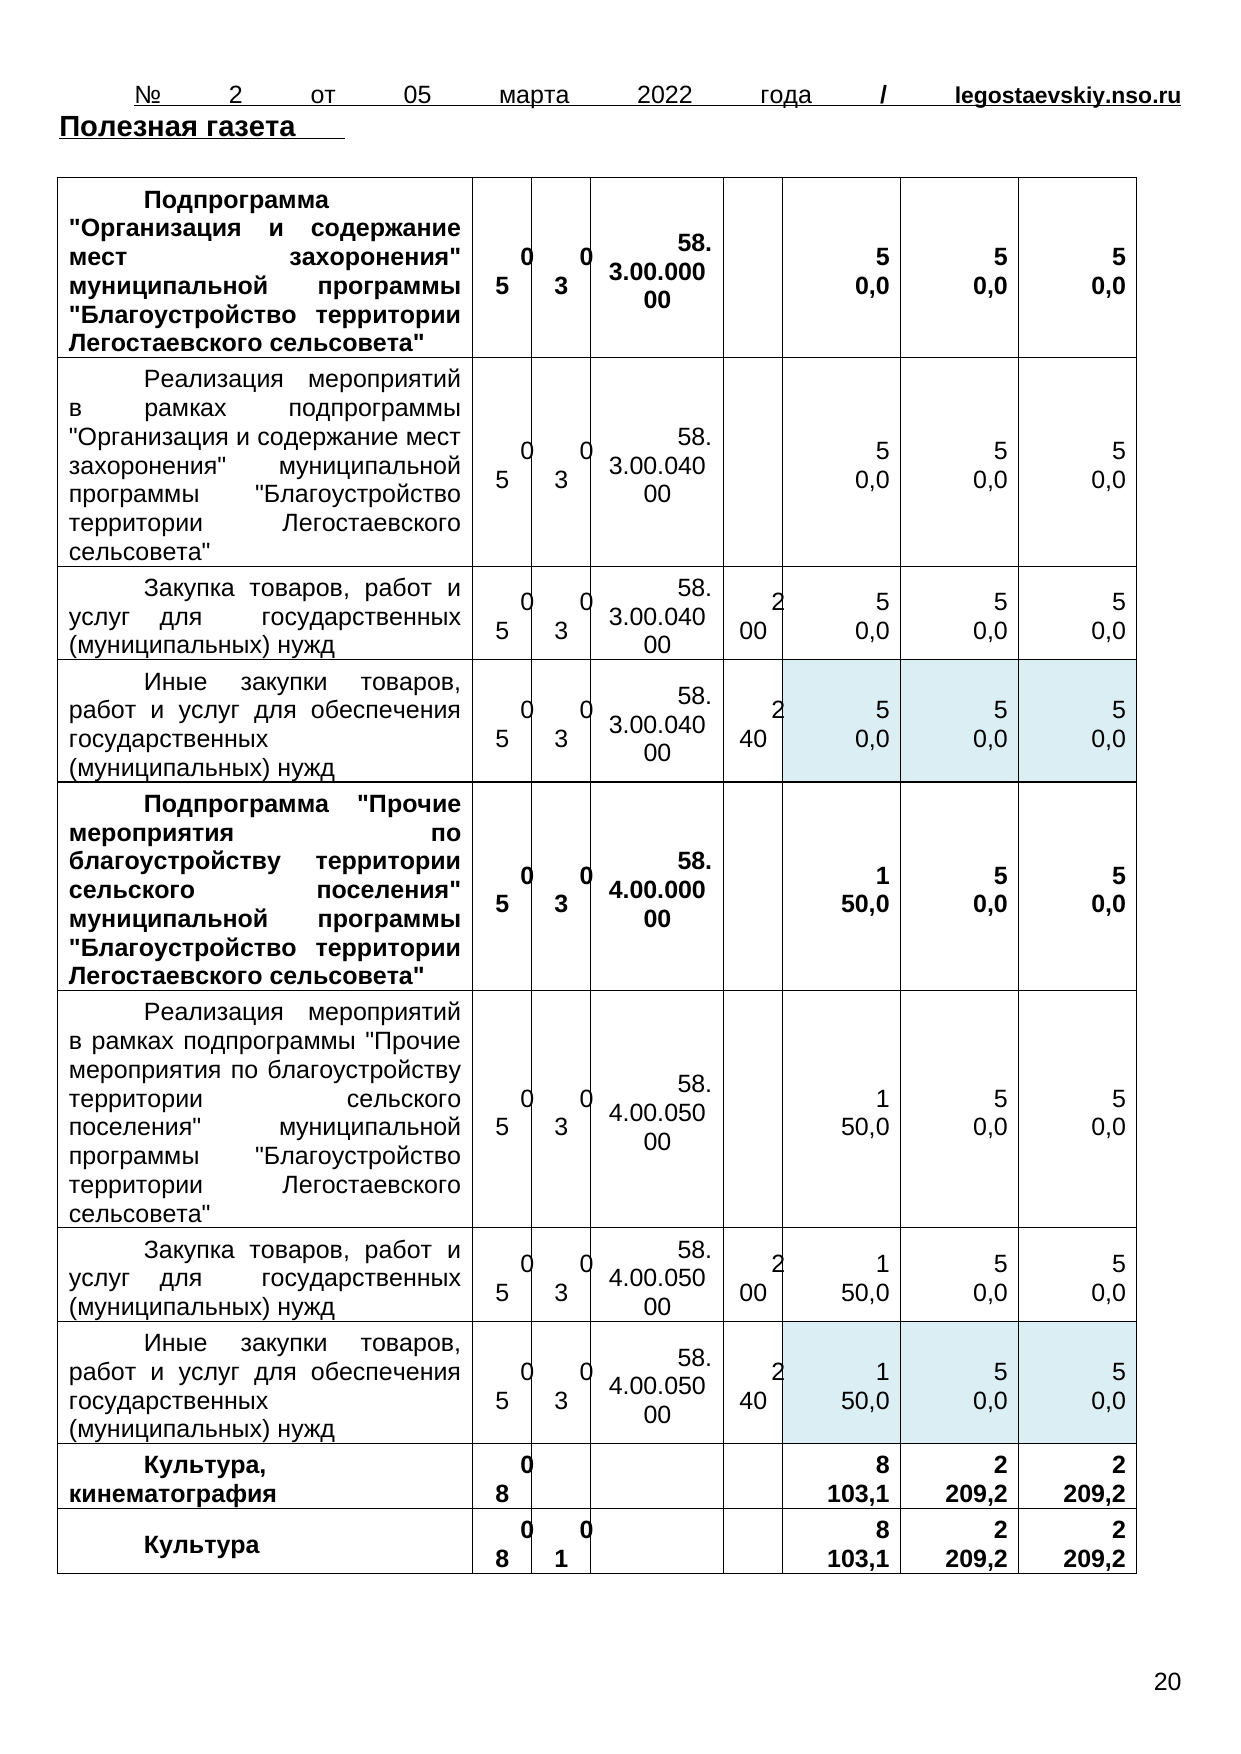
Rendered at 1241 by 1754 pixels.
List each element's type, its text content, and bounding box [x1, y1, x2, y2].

table_cell 50,0 [901, 660, 1018, 781]
table_cell Культура, кинематография [58, 1444, 472, 1508]
table_cell 58.3.00.00000 [591, 178, 723, 357]
table_cell 03 [532, 358, 590, 566]
table_cell 50,0 [901, 358, 1018, 566]
table_cell 2 209,2 [1019, 1444, 1136, 1508]
table_cell 50,0 [901, 783, 1018, 990]
table_cell 58.4.00.00000 [591, 783, 723, 990]
table_cell 05 [473, 991, 531, 1227]
table_cell 05 [473, 358, 531, 566]
table_cell 50,0 [901, 567, 1018, 659]
table_cell 58.4.00.05000 [591, 1322, 723, 1443]
table_cell 08 [473, 1509, 531, 1573]
table_cell 05 [473, 783, 531, 990]
table_cell 2 209,2 [1019, 1509, 1136, 1573]
table_cell 50,0 [901, 1322, 1018, 1443]
table_cell 2 209,2 [901, 1444, 1018, 1508]
table_cell Подпрограмма "Прочие мероприятия по благоустройству территории сельского поселения" муниципальной программы "Благоустройство территории Легостаевского сельсовета" [58, 783, 472, 990]
table_cell [591, 1444, 723, 1508]
table_cell 08 [473, 1444, 531, 1508]
table_cell 50,0 [1019, 1228, 1136, 1321]
table_cell Иные закупки товаров, работ и услуг для обеспечения государственных (муниципальных) нужд [58, 660, 472, 781]
table_cell 50,0 [1019, 178, 1136, 357]
table_cell 50,0 [1019, 660, 1136, 781]
table_cell Реализация мероприятий в рамках подпрограммы "Прочие мероприятия по благоустройству территории сельского поселения" муниципальной программы "Благоустройство территории Легостаевского сельсовета" [58, 991, 472, 1227]
table_cell 50,0 [901, 178, 1018, 357]
table_cell 05 [473, 660, 531, 781]
table_cell 05 [473, 178, 531, 357]
table_cell 03 [532, 567, 590, 659]
table_cell 150,0 [783, 1228, 900, 1321]
table_cell 240 [724, 660, 782, 781]
table_cell 01 [532, 1509, 590, 1573]
table_cell 05 [473, 567, 531, 659]
table_cell 58.4.00.05000 [591, 1228, 723, 1321]
table_cell Подпрограмма "Организация и содержание мест захоронения" муниципальной программы "Благоустройство территории Легостаевского сельсовета" [58, 178, 472, 357]
table_cell 50,0 [783, 660, 900, 781]
table_cell 50,0 [901, 1228, 1018, 1321]
table_cell 150,0 [783, 1322, 900, 1443]
table_cell 50,0 [783, 567, 900, 659]
table_cell 50,0 [1019, 783, 1136, 990]
table_cell 05 [473, 1322, 531, 1443]
table_cell 150,0 [783, 783, 900, 990]
table_cell Закупка товаров, работ и услуг для государственных (муниципальных) нужд [58, 567, 472, 659]
table_cell 50,0 [901, 991, 1018, 1227]
table_cell [532, 1444, 590, 1508]
table_cell [724, 1509, 782, 1573]
table_cell 03 [532, 1322, 590, 1443]
table_cell 58.3.00.04000 [591, 660, 723, 781]
table_cell 05 [473, 1228, 531, 1321]
table_cell [724, 991, 782, 1227]
table_cell 03 [532, 1228, 590, 1321]
table_cell 8 103,1 [783, 1444, 900, 1508]
table_cell 200 [724, 567, 782, 659]
table_cell 240 [724, 1322, 782, 1443]
table_cell 50,0 [1019, 358, 1136, 566]
table_cell 50,0 [1019, 567, 1136, 659]
table_cell 58.3.00.04000 [591, 358, 723, 566]
table_cell Иные закупки товаров, работ и услуг для обеспечения государственных (муниципальных) нужд [58, 1322, 472, 1443]
table_cell 2 209,2 [901, 1509, 1018, 1573]
table_cell 150,0 [783, 991, 900, 1227]
table_cell [724, 358, 782, 566]
table_cell 03 [532, 991, 590, 1227]
table_cell 50,0 [1019, 1322, 1136, 1443]
table_cell 200 [724, 1228, 782, 1321]
table_cell Закупка товаров, работ и услуг для государственных (муниципальных) нужд [58, 1228, 472, 1321]
table_cell 58.4.00.05000 [591, 991, 723, 1227]
table_cell [724, 783, 782, 990]
table_cell Реализация мероприятий в рамках подпрограммы "Организация и содержание мест захоронения" муниципальной программы "Благоустройство территории Легостаевского сельсовета" [58, 358, 472, 566]
table_cell Культура [58, 1509, 472, 1573]
table_cell 8 103,1 [783, 1509, 900, 1573]
table_cell 50,0 [783, 178, 900, 357]
table_cell 50,0 [1019, 991, 1136, 1227]
table_cell [591, 1509, 723, 1573]
table_cell [724, 1444, 782, 1508]
table_cell 58.3.00.04000 [591, 567, 723, 659]
table_cell 03 [532, 178, 590, 357]
table_cell 03 [532, 660, 590, 781]
table_cell [724, 178, 782, 357]
table_cell 50,0 [783, 358, 900, 566]
table_cell 03 [532, 783, 590, 990]
